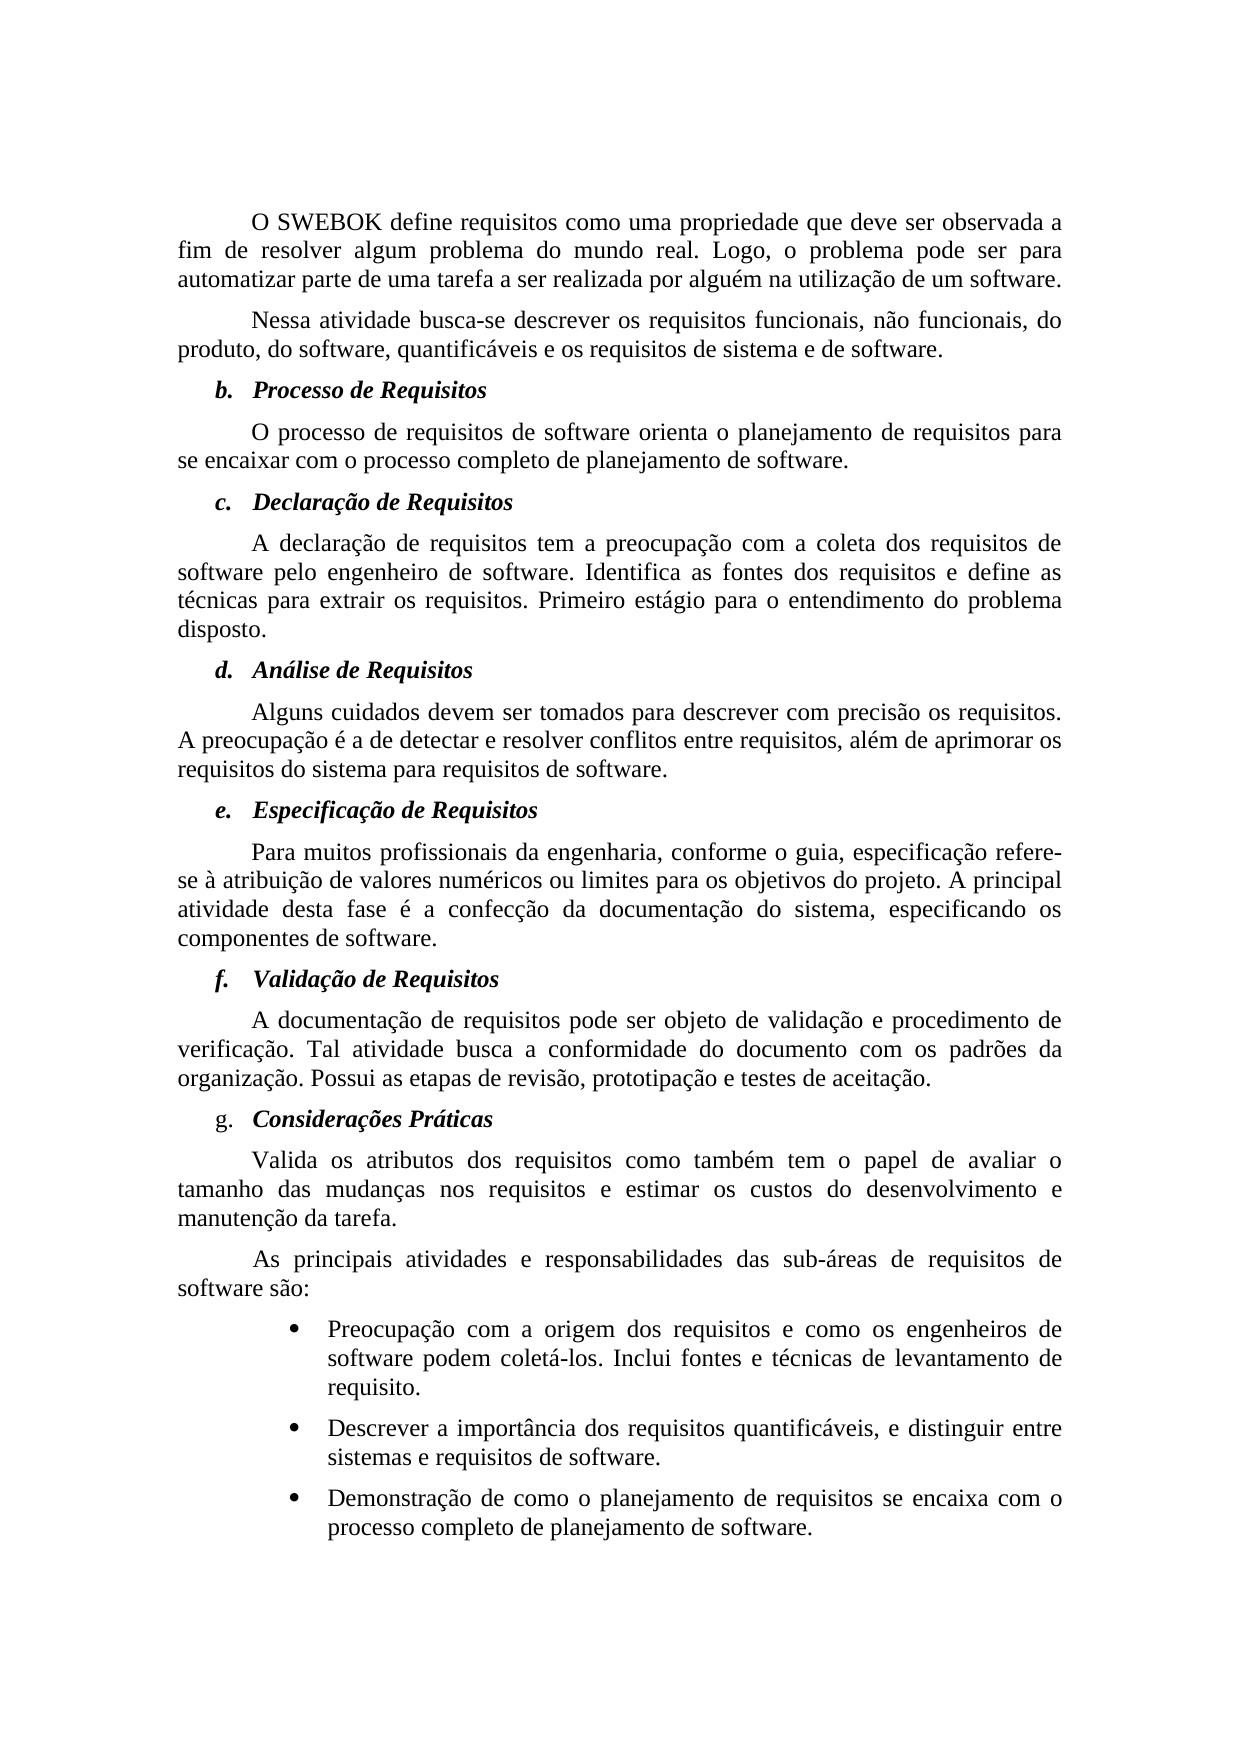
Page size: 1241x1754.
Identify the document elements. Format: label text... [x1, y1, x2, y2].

text O SWEBOK define requisitos como uma propriedade que deve ser observada a fim de resolver algum problema do mundo real. Logo, o problema pode ser para automatizar parte de uma tarefa a ser realizada por alguém na utilização de um software. [177, 207, 1063, 293]
text A declaração de requisitos tem a preocupação com a coleta dos requisitos de software pelo engenheiro de software. Identifica as fontes dos requisitos e define as técnicas para extrair os requisitos. Primeiro estágio para o entendimento do problema disposto. [177, 528, 1063, 643]
text Para muitos profissionais da engenharia, conforme o guia, especificação refere-se à atribuição de valores numéricos ou limites para os objetivos do projeto. A principal atividade desta fase é a confecção da documentação do sistema, especificando os componentes de software. [177, 837, 1063, 952]
list Demonstração de como o planejamento de requisitos se encaixa com o processo completo de planejamento de software. [290, 1483, 1063, 1541]
list Processo de Requisitos [215, 376, 1063, 404]
text As principais atividades e responsabilidades das sub-áreas de requisitos de software são: [177, 1244, 1063, 1302]
text A documentação de requisitos pode ser objeto de validação e procedimento de verificação. Tal atividade busca a conformidade do documento com os padrões da organização. Possui as etapas de revisão, prototipação e testes de aceitação. [177, 1006, 1063, 1092]
list Validação de Requisitos [215, 964, 1063, 993]
text Alguns cuidados devem ser tomados para descrever com precisão os requisitos. A preocupação é a de detectar e resolver conflitos entre requisitos, além de aprimorar os requisitos do sistema para requisitos de software. [177, 697, 1063, 783]
text O processo de requisitos de software orienta o planejamento de requisitos para se encaixar com o processo completo de planejamento de software. [177, 417, 1063, 474]
text Valida os atributos dos requisitos como também tem o papel de avaliar o tamanho das mudanças nos requisitos e estimar os custos do desenvolvimento e manutenção da tarefa. [177, 1146, 1063, 1232]
list Especificação de Requisitos [215, 796, 1063, 824]
list Declaração de Requisitos [215, 487, 1063, 516]
list Descrever a importância dos requisitos quantificáveis, e distinguir entre sistemas e requisitos de software. [290, 1413, 1063, 1471]
text Nessa atividade busca-se descrever os requisitos funcionais, não funcionais, do produto, do software, quantificáveis e os requisitos de sistema e de software. [177, 306, 1063, 363]
list Preocupação com a origem dos requisitos e como os engenheiros de software podem coletá-los. Inclui fontes e técnicas de levantamento de requisito. [290, 1314, 1063, 1401]
list Considerações Práticas [215, 1104, 1063, 1133]
list Análise de Requisitos [215, 656, 1063, 684]
